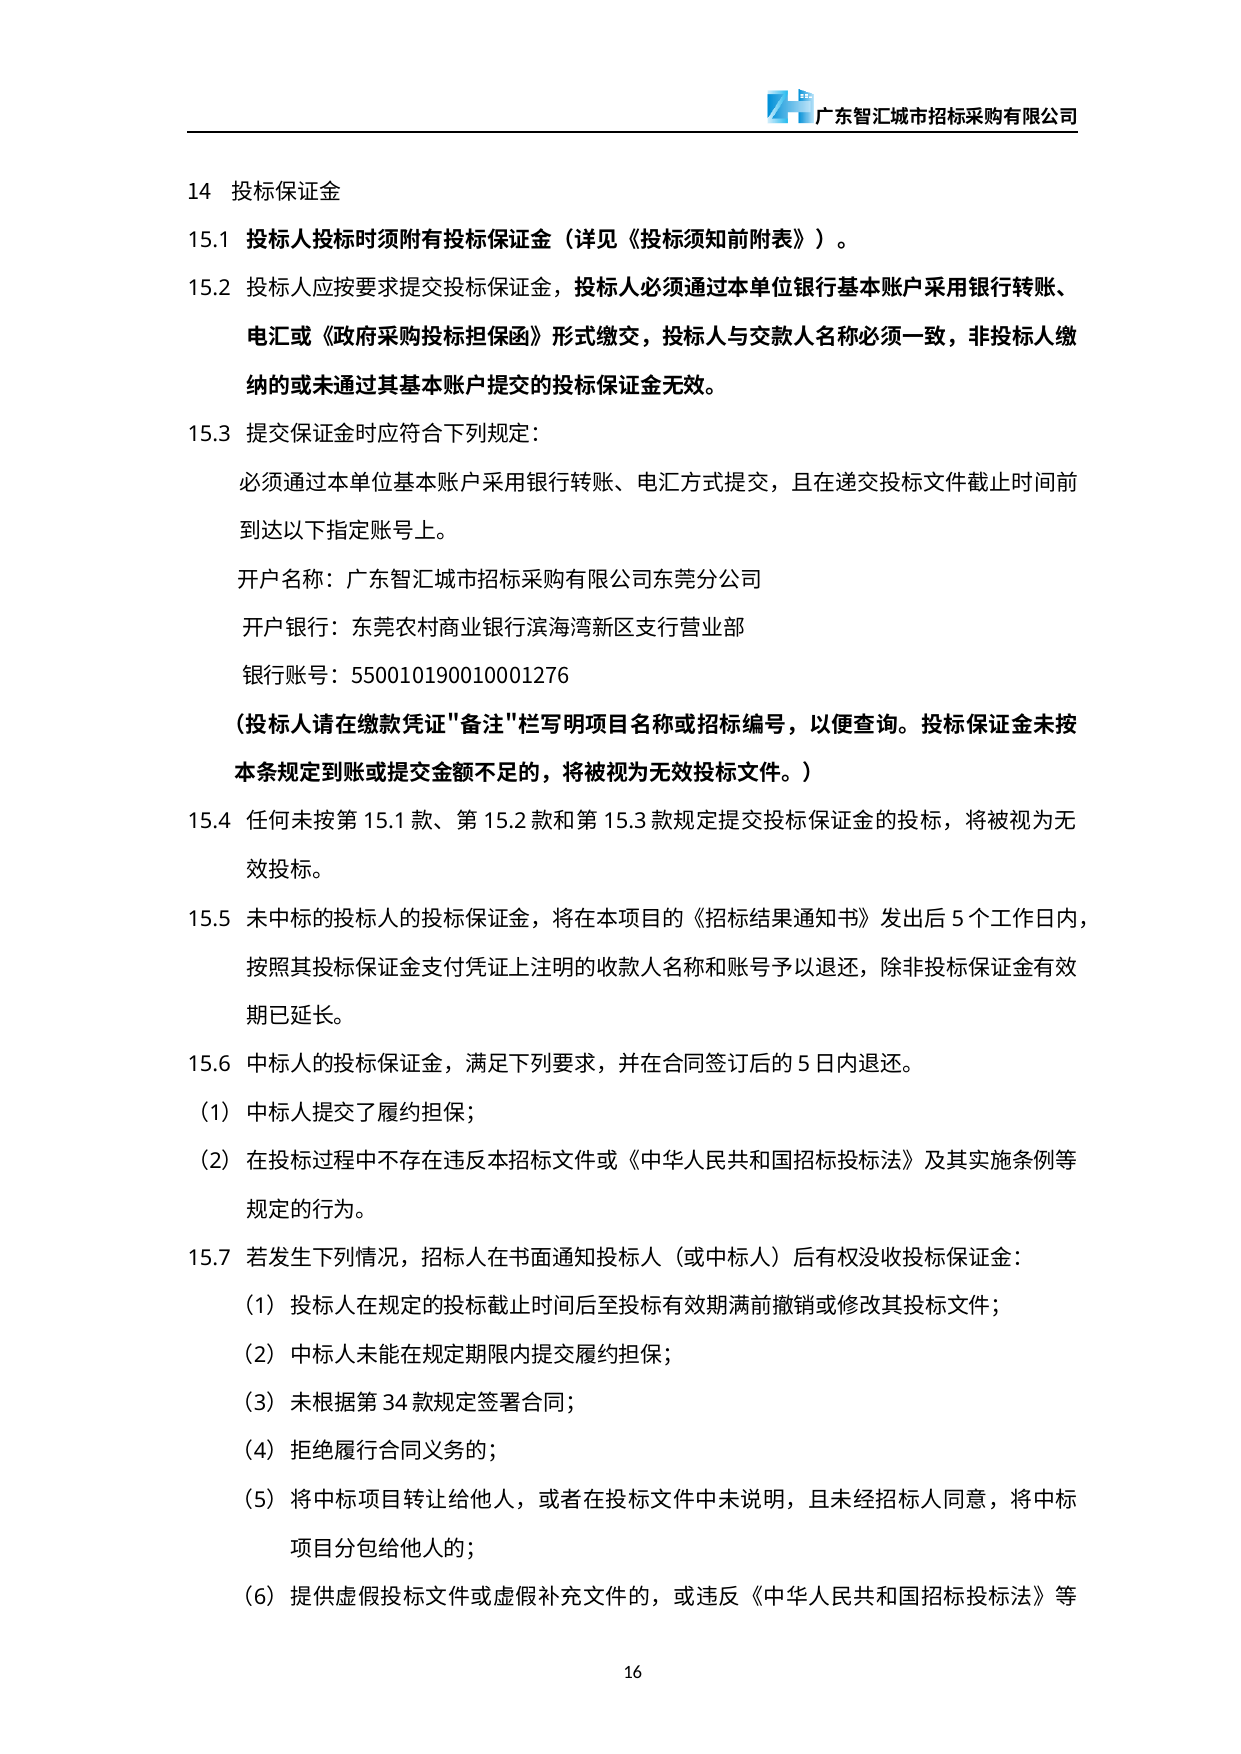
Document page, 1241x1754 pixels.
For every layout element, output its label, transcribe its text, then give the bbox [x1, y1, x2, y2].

list 投标人应按要求提交投标保证金，投标人必须通过本单位银行基本账户采用银行转账、电汇或《政府采购投标担保函》形式缴交，投标人与交款人名称必须一致，非投标人缴纳的或未通过其基本账户提交的投标保证金无效。 [187, 270, 1078, 400]
list 任何未按第15.1款、第15.2款和第15.3款规定提交投标保证金的投标，将被视为无效投标。 [187, 803, 1078, 884]
list 中标人的投标保证金，满足下列要求，并在合同签订后的5日内退还。 [187, 1046, 1078, 1079]
text （投标人请在缴款凭证"备注"栏写明项目名称或招标编号，以便查询。投标保证金未按本条规定到账或提交金额不足的，将被视为无效投标文件。） [223, 706, 1078, 787]
list 拒绝履行合同义务的； [232, 1433, 1078, 1466]
list 投标人在规定的投标截止时间后至投标有效期满前撤销或修改其投标文件； [232, 1288, 1078, 1321]
text 银行账号：550010190010001276 [187, 658, 1078, 690]
picture [765, 88, 816, 124]
list 提交保证金时应符合下列规定： [187, 416, 1078, 448]
list 未中标的投标人的投标保证金，将在本项目的《招标结果通知书》发出后5个工作日内，按照其投标保证金支付凭证上注明的收款人名称和账号予以退还，除非投标保证金有效期已延长。 [187, 900, 1078, 1030]
text 必须通过本单位基本账户采用银行转账、电汇方式提交，且在递交投标文件截止时间前到达以下指定账号上。 [239, 464, 1078, 545]
text 开户银行：东莞农村商业银行滨海湾新区支行营业部 [187, 609, 1078, 642]
list 将中标项目转让给他人，或者在投标文件中未说明，且未经招标人同意，将中标项目分包给他人的； [232, 1482, 1078, 1563]
list 中标人未能在规定期限内提交履约担保； [232, 1337, 1078, 1369]
list 投标人投标时须附有投标保证金（详见《投标须知前附表》）。 [187, 222, 1078, 254]
list 未根据第34款规定签署合同； [232, 1385, 1078, 1417]
list 若发生下列情况，招标人在书面通知投标人（或中标人）后有权没收投标保证金： [187, 1240, 1078, 1272]
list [232, 1579, 1078, 1611]
text 开户名称：广东智汇城市招标采购有限公司东莞分公司 [226, 561, 1078, 594]
list 投标保证金 [187, 173, 1078, 206]
list 中标人提交了履约担保； [187, 1094, 1078, 1127]
list 在投标过程中不存在违反本招标文件或《中华人民共和国招标投标法》及其实施条例等规定的行为。 [187, 1143, 1078, 1224]
